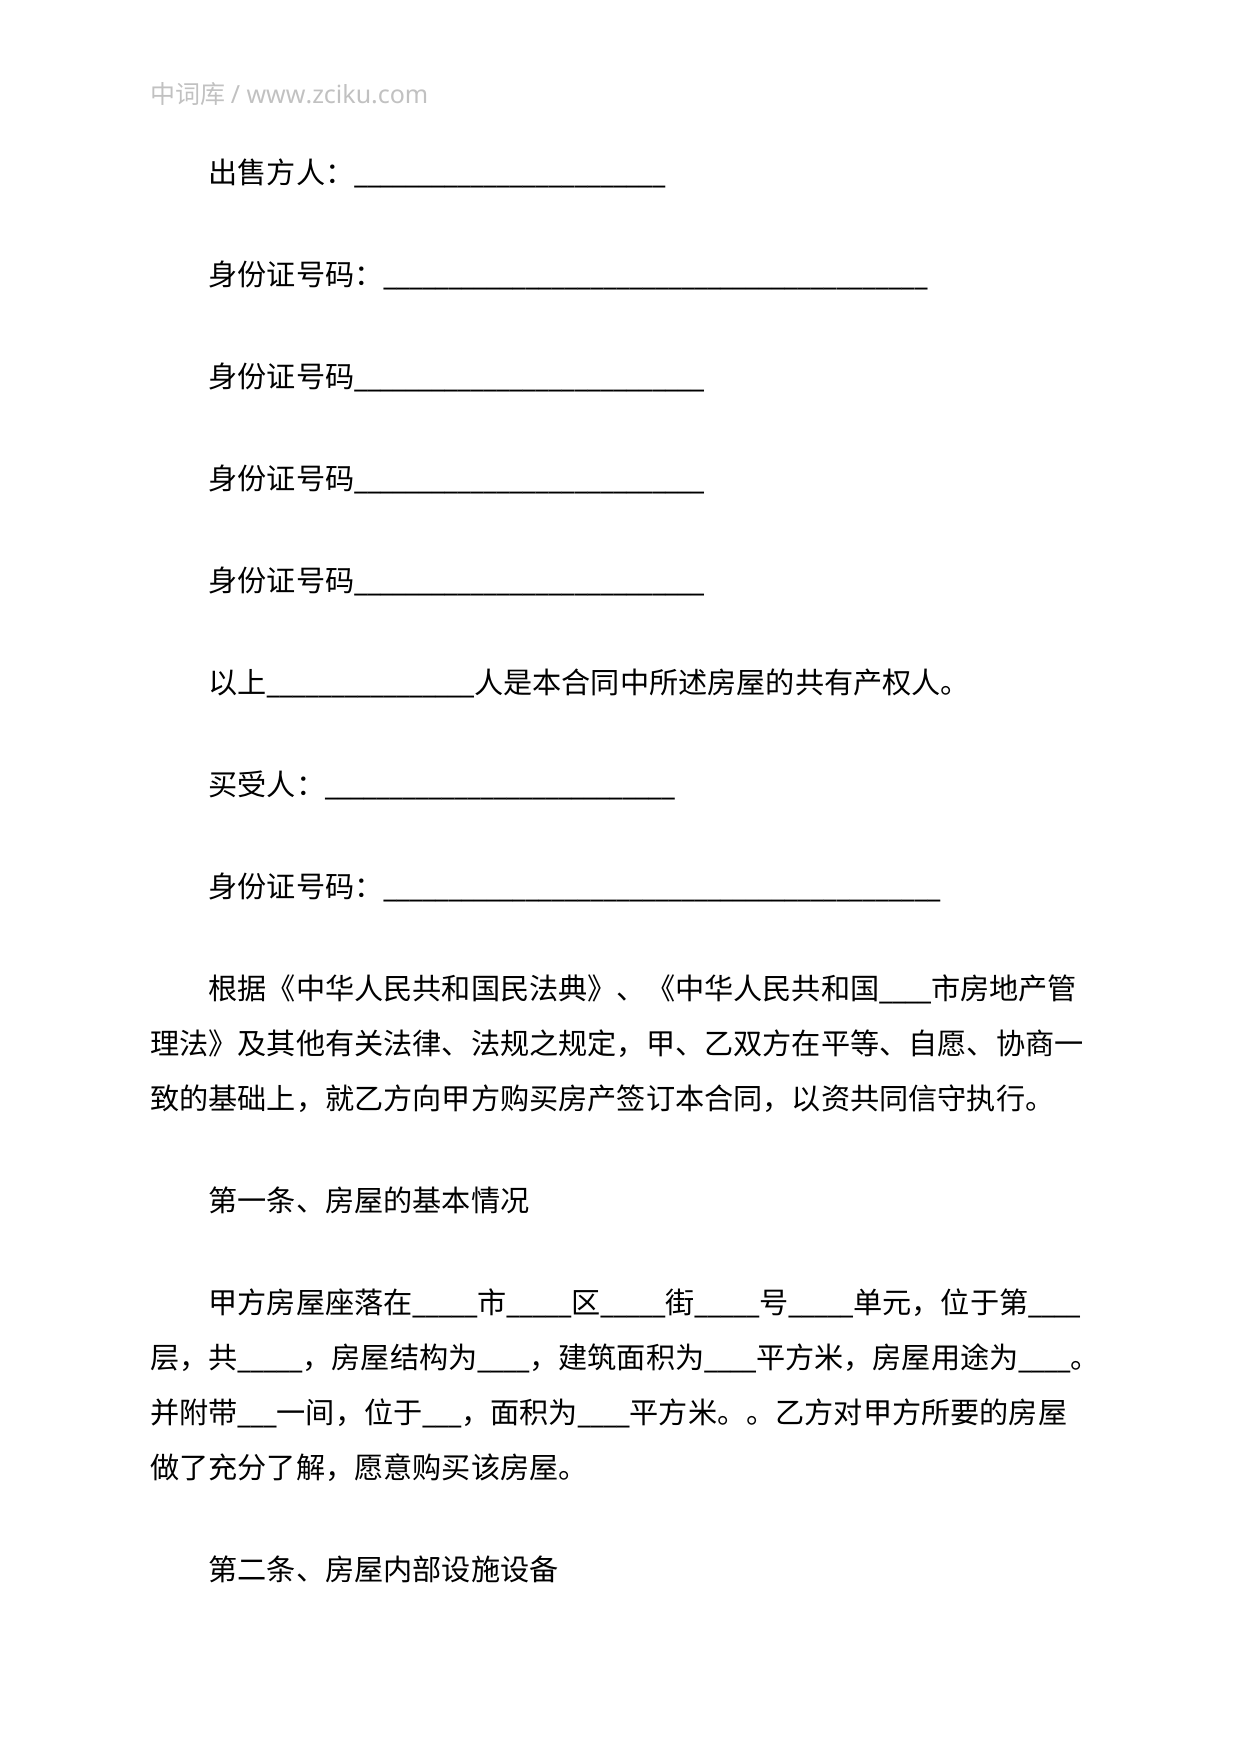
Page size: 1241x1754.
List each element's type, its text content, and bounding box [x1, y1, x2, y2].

text 买受人：___________________________ [150, 762, 1090, 804]
text 身份证号码___________________________ [150, 456, 1090, 498]
text 身份证号码：__________________________________________ [150, 252, 1090, 294]
text 第二条、房屋内部设施设备 [150, 1546, 1090, 1588]
text 甲方房屋座落在_____市_____区_____街_____号_____单元，位于第____层，共_____，房屋结构为____，建筑面积为____平方米，房屋用途为____。并附带___一间，位于___，面积为____平方米。。乙方对甲方所要的房屋做了充分了解，愿意购买该房屋。 [150, 1279, 1090, 1487]
text 第一条、房屋的基本情况 [150, 1177, 1090, 1220]
text 身份证号码___________________________ [150, 558, 1090, 600]
text 根据《中华人民共和国民法典》、《中华人民共和国____市房地产管理法》及其他有关法律、法规之规定，甲、乙双方在平等、自愿、协商一致的基础上，就乙方向甲方购买房产签订本合同，以资共同信守执行。 [150, 966, 1090, 1118]
text 以上________________人是本合同中所述房屋的共有产权人。 [150, 660, 1090, 702]
text 身份证号码：___________________________________________ [150, 864, 1090, 906]
text 出售方人：________________________ [150, 150, 1090, 192]
text 身份证号码___________________________ [150, 354, 1090, 396]
